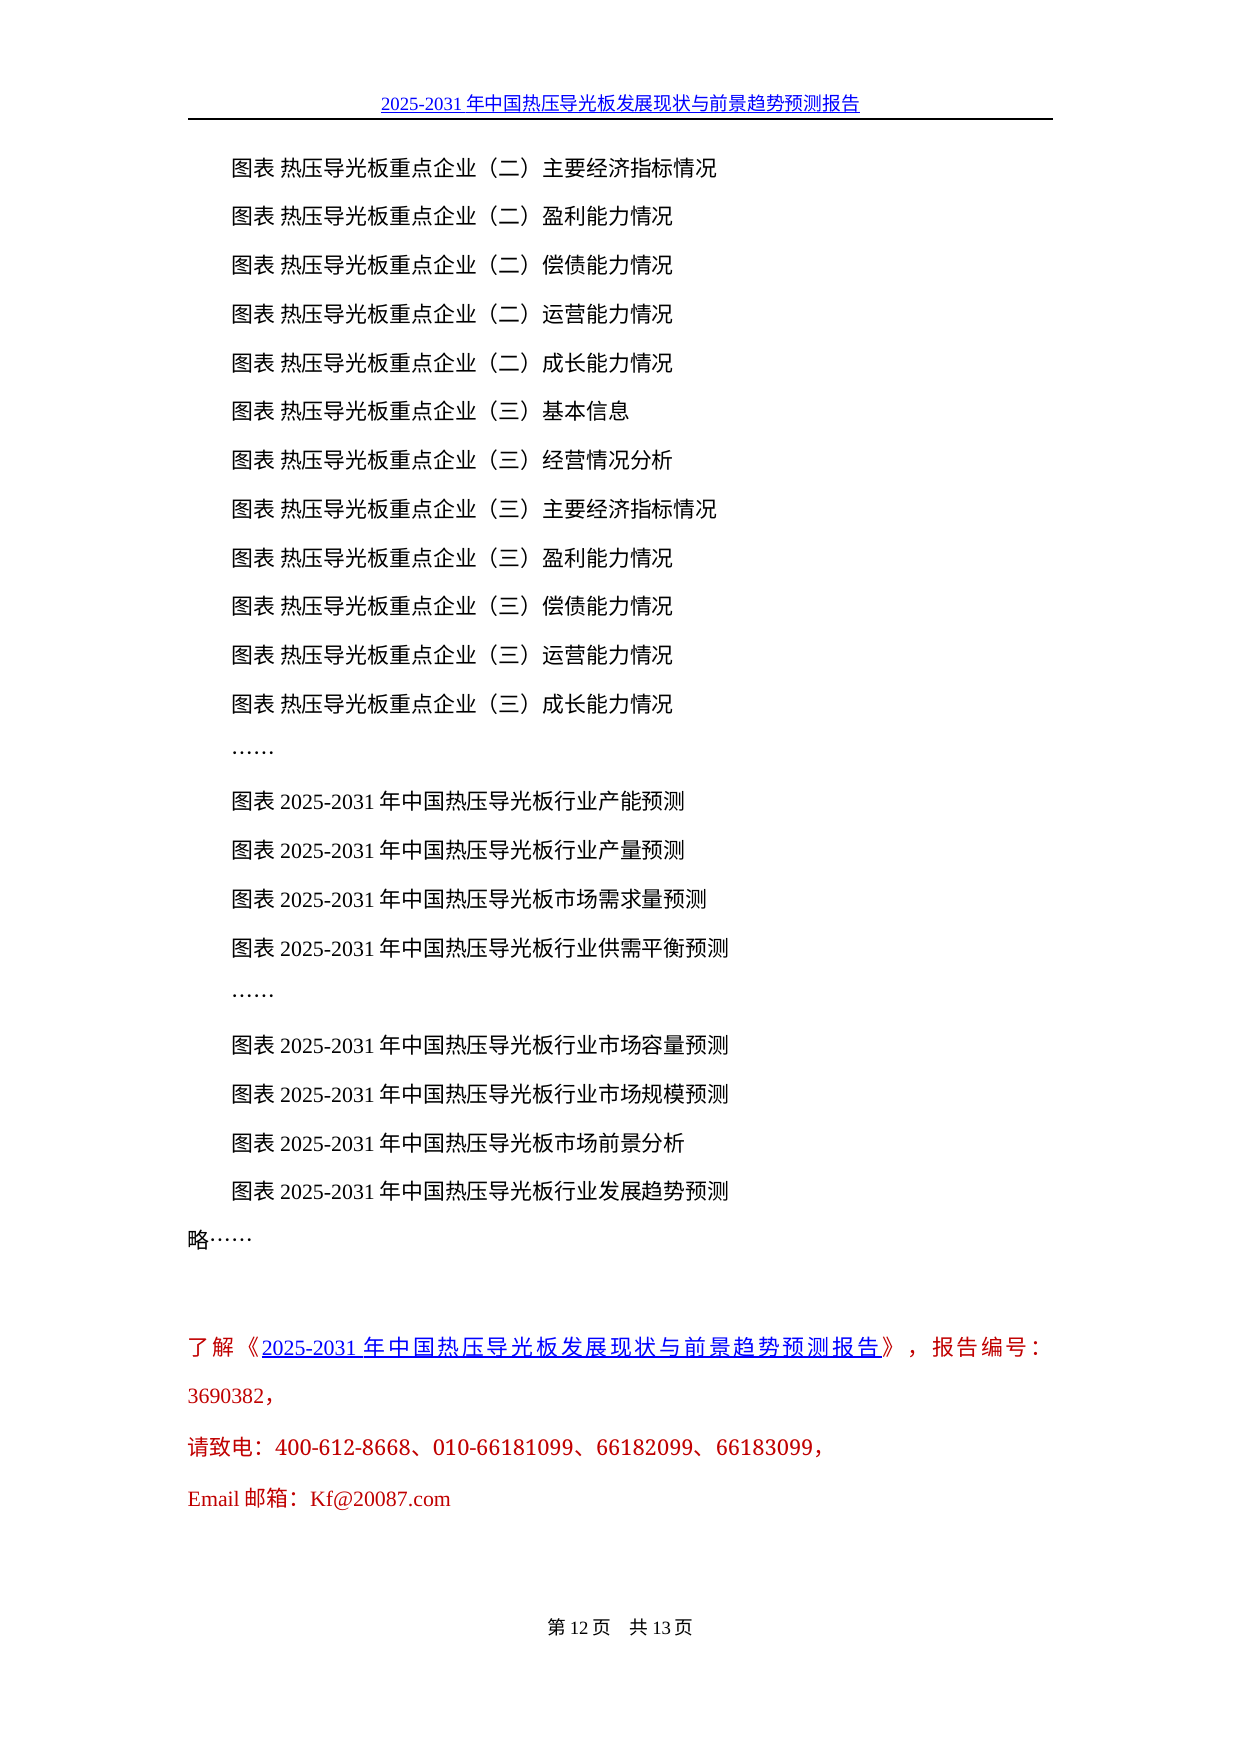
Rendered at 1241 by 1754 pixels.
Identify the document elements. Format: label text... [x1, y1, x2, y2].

text 了解《2025-2031年中国热压导光板发展现状与前景趋势预测报告》，报告编号：3690382， [187, 1329, 1053, 1410]
text 请致电：400-612-8668、010-66181099、66182099、66183099， [187, 1429, 1053, 1462]
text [187, 150, 1053, 1255]
text Email邮箱：Kf@20087.com [187, 1481, 1053, 1513]
